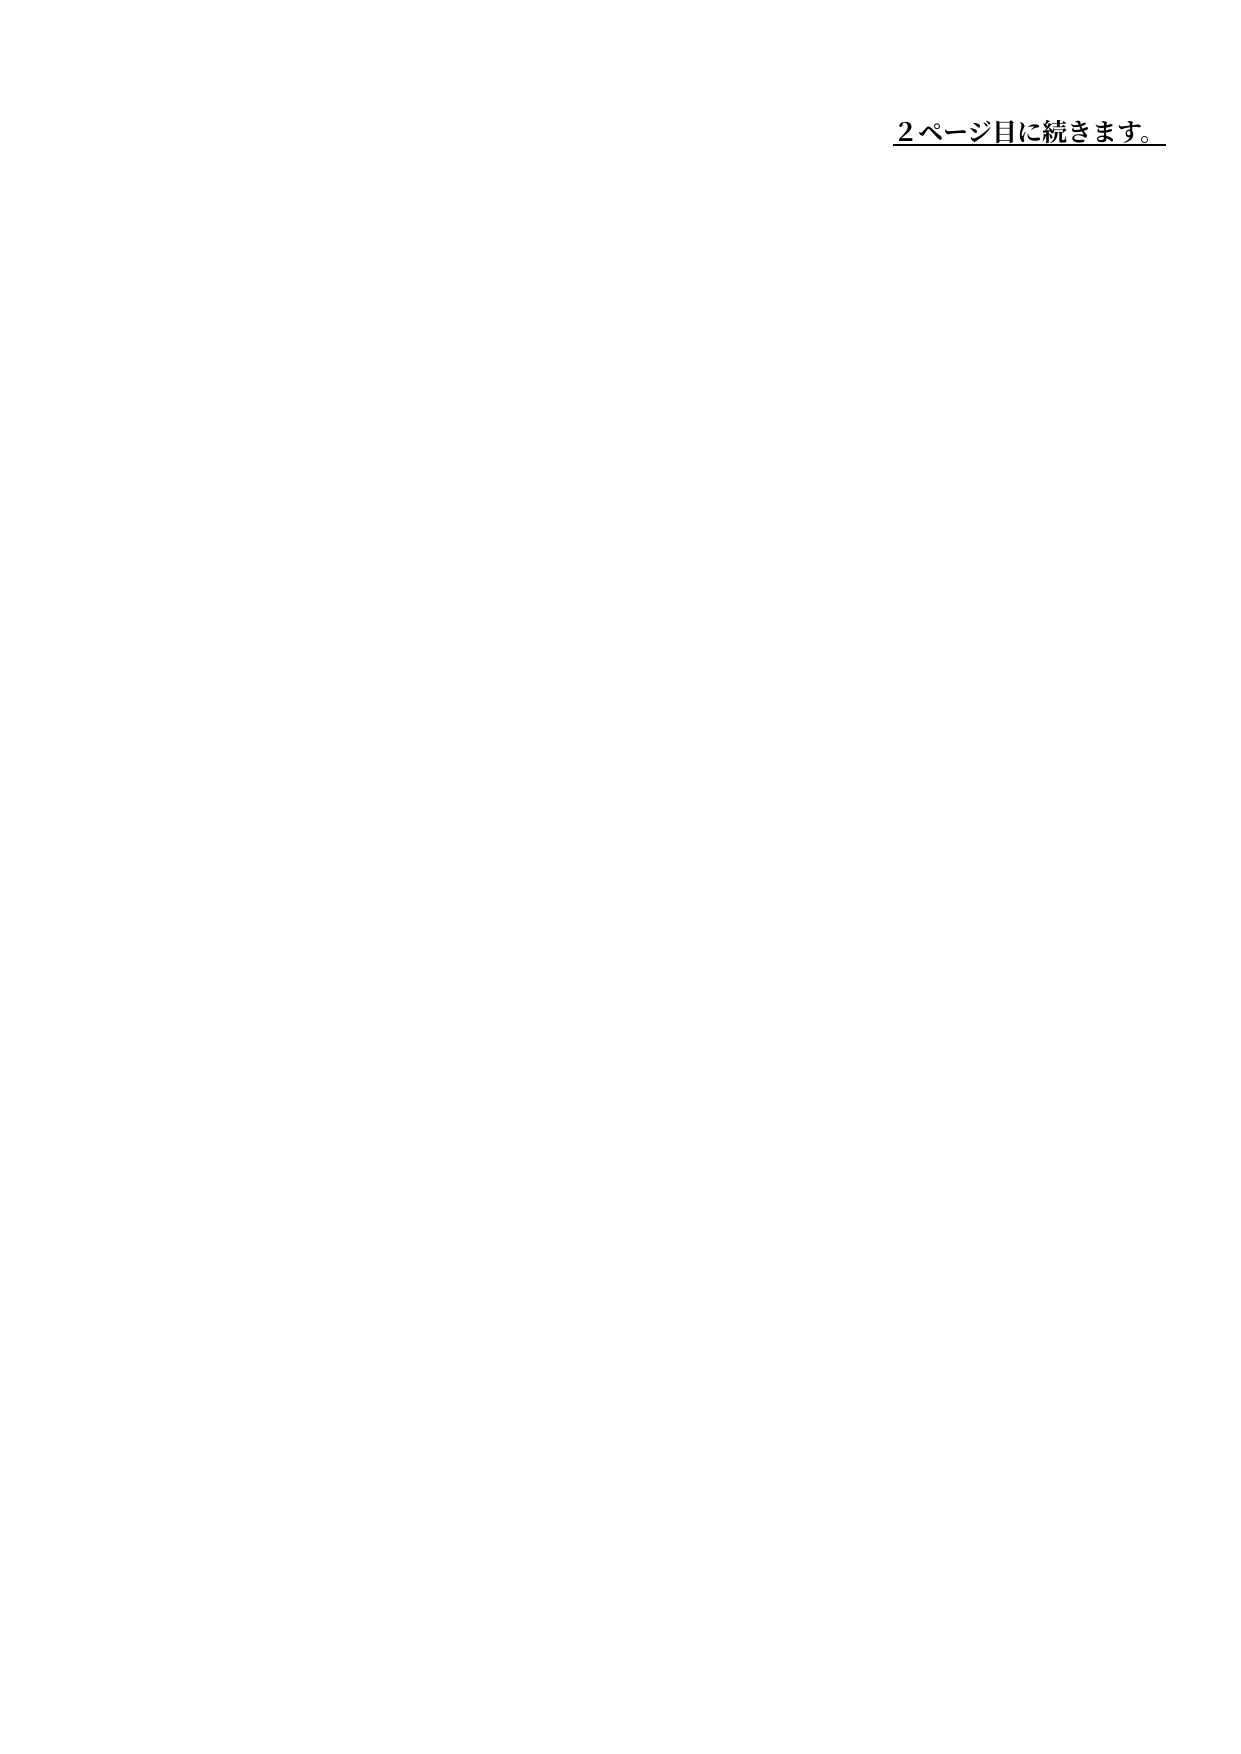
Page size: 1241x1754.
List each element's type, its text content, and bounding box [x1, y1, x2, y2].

text ２ページ目に続きます。 [75, 112, 1165, 150]
